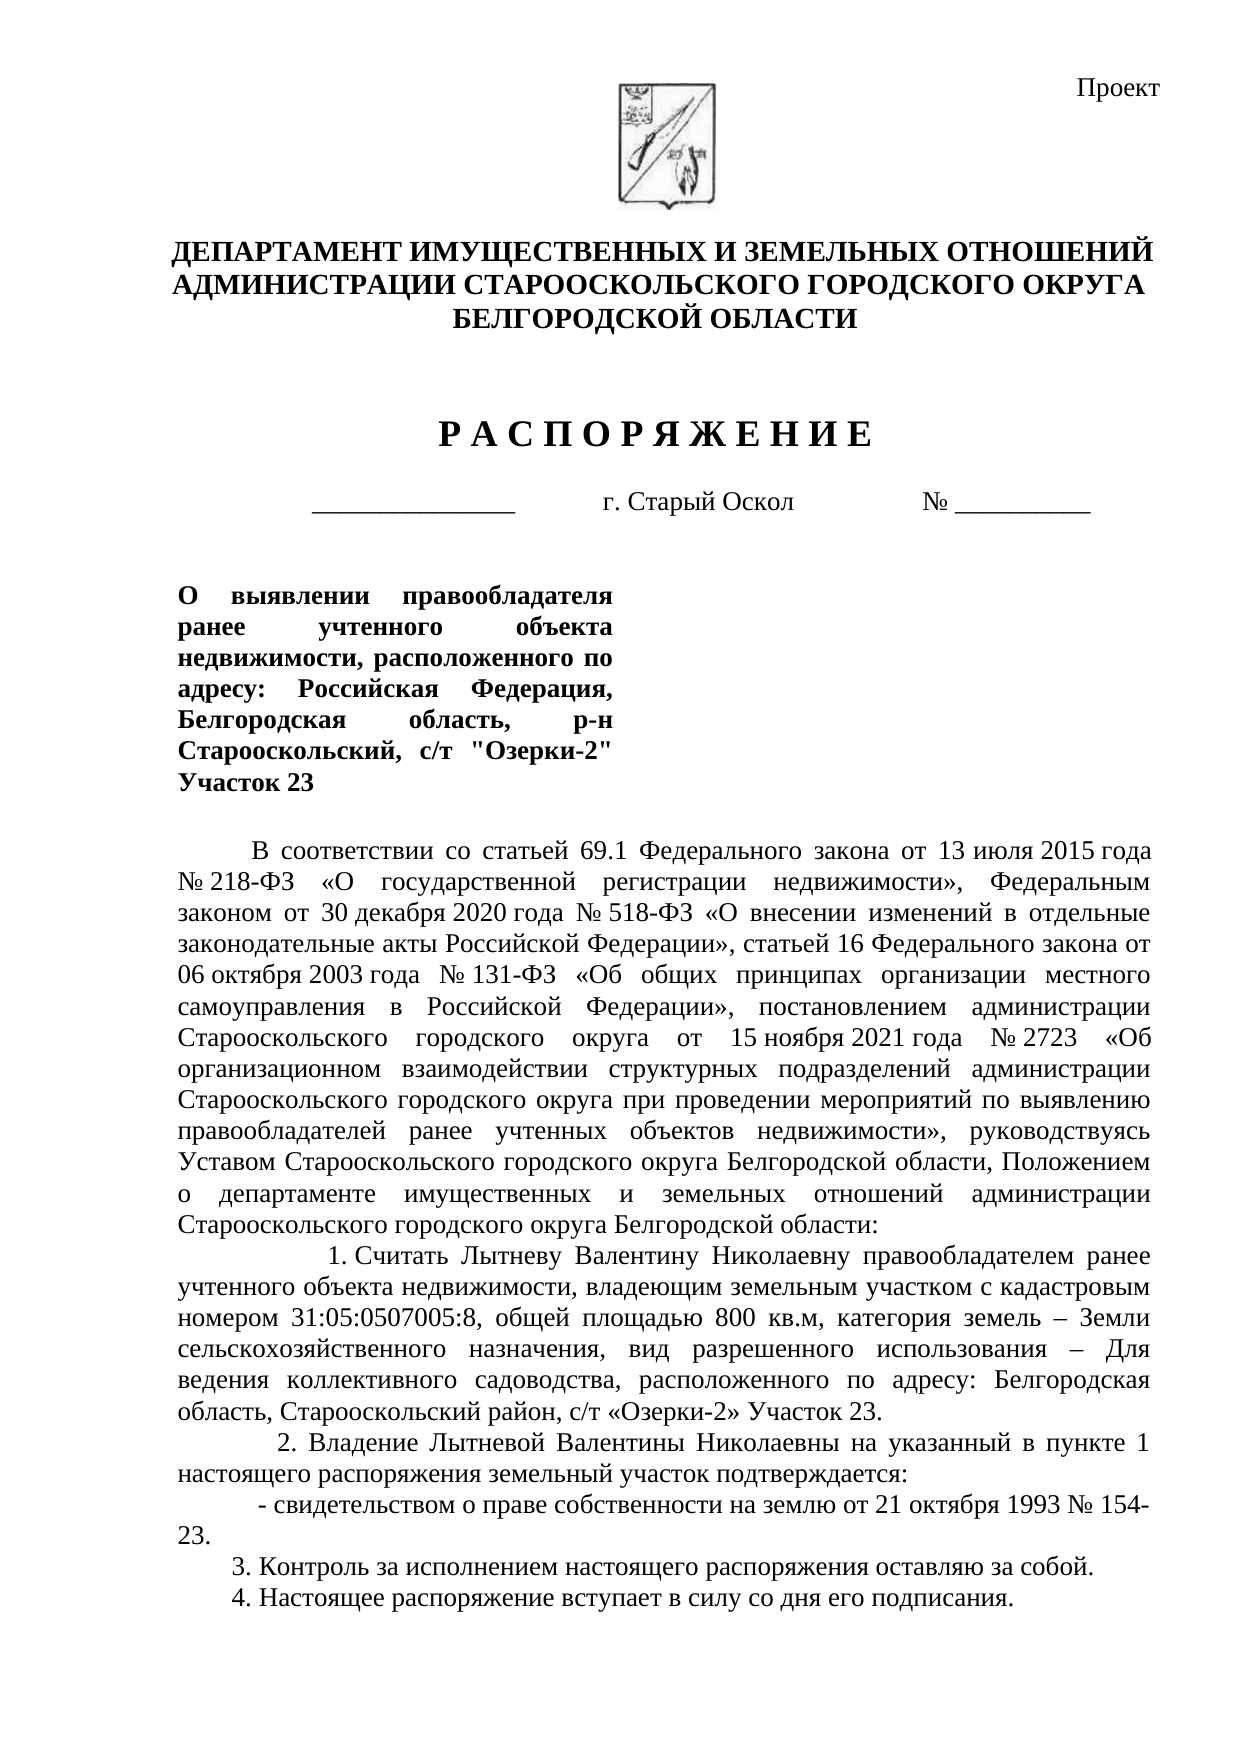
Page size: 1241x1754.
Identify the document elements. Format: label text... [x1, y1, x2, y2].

text ДЕПАРТАМЕНТ ИМУЩЕСТВЕННЫХ И ЗЕМЕЛЬНЫХ ОТНОШЕНИЙ [158, 234, 1167, 267]
text _______________ г. Старый Оскол № __________ [177, 485, 1152, 516]
text 2. Владение Лытневой Валентины Николаевны на указанный в пункте 1 настоящего распоряжения земельный участок подтверждается: [177, 1426, 1152, 1488]
text 1. Считать Лытневу Валентину Николаевну правообладателем ранее учтенного объекта недвижимости, владеющим земельным участком с кадастровым номером 31:05:0507005:8, общей площадью 800 кв.м, категория земель – Земли сельскохозяйственного назначения, вид разрешенного использования – Для ведения коллективного садоводства, расположенного по адресу: Белгородская область, Старооскольский район, с/т «Озерки-2» Участок 23. [177, 1239, 1152, 1426]
text - свидетельством о праве собственности на землю от 21 октября 1993 № 154-23. [177, 1488, 1152, 1550]
table_header О выявлении правообладателя ранее учтенного объекта недвижимости, расположенного по адресу: Российская Федерация, Белгородская область, р-н Старооскольский, с/т "Озерки-2" Участок 23 [166, 579, 624, 803]
text В соответствии со статьей 69.1 Федерального закона от 13 июля 2015 года № 218-ФЗ «О государственной регистрации недвижимости», Федеральным законом от 30 декабря 2020 года № 518-ФЗ «О внесении изменений в отдельные законодательные акты Российской Федерации», статьей 16 Федерального закона от 06 октября 2003 года № 131-ФЗ «Об общих принципах организации местного самоуправления в Российской Федерации», постановлением администрации Старооскольского городского округа от 15 ноября 2021 года № 2723 «Об организационном взаимодействии структурных подразделений администрации Старооскольского городского округа при проведении мероприятий по выявлению правообладателей ранее учтенных объектов недвижимости», руководствуясь Уставом Старооскольского городского округа Белгородской области, Положением о департаменте имущественных и земельных отношений администрации Старооскольского городского округа Белгородской области: [177, 834, 1152, 1239]
text 4. Настоящее распоряжение вступает в силу со дня его подписания. [177, 1582, 1152, 1613]
text Р А С П О Р Я Ж Е Н И Е [158, 411, 1152, 454]
text АДМИНИСТРАЦИИ СТАРООСКОЛЬСКОГО ГОРОДСКОГО ОКРУГА БЕЛГОРОДСКОЙ ОБЛАСТИ [158, 267, 1152, 334]
text 3. Контроль за исполнением настоящего распоряжения оставляю за собой. [177, 1550, 1152, 1582]
picture [618, 83, 717, 210]
